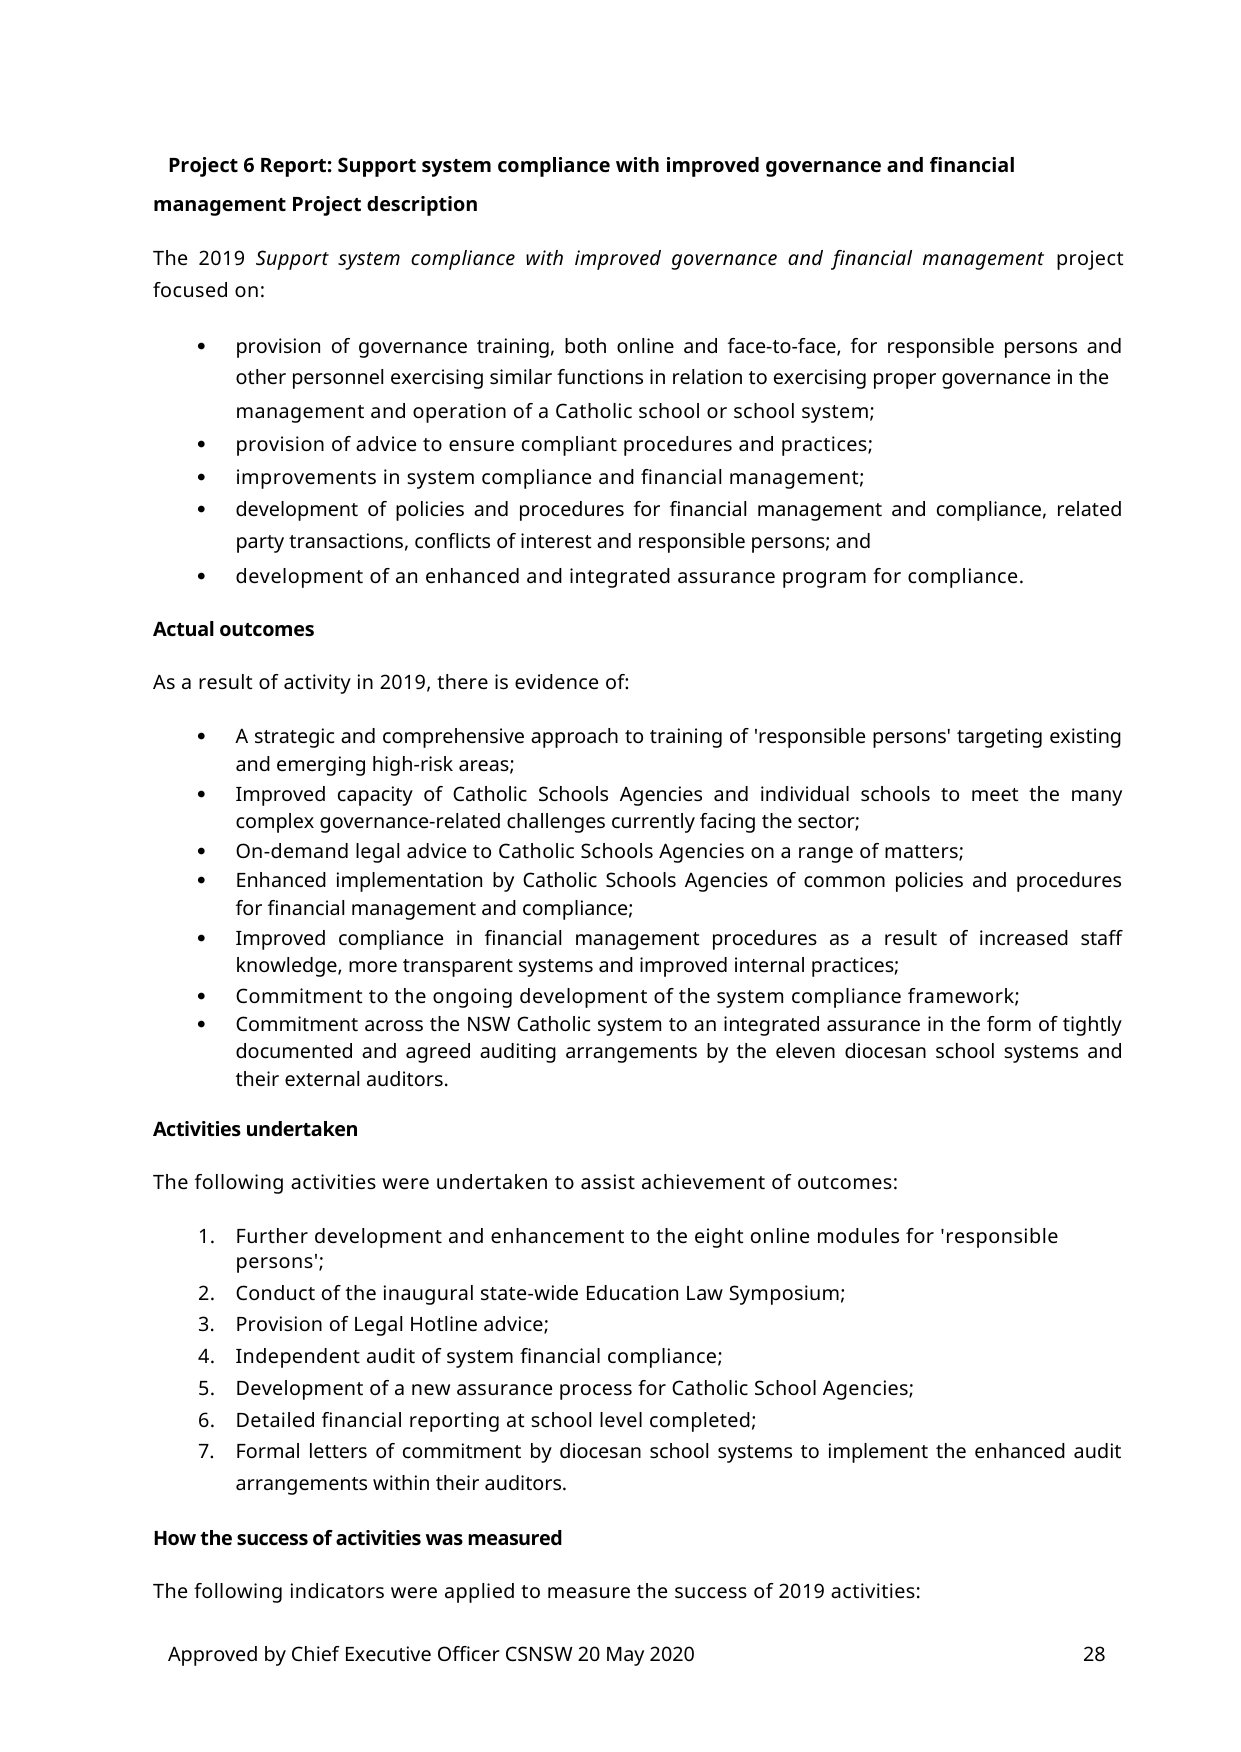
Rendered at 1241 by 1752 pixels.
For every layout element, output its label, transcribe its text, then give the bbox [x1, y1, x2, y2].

text Actual outcomes [153, 617, 1131, 641]
list Formal letters of commitment by diocesan school systems to implement the enhanced audit arrangements within their auditors. [198, 1433, 1123, 1497]
list Detailed financial reporting at school level completed; [198, 1408, 1131, 1433]
text Activities undertaken [153, 1117, 1131, 1141]
list Further development and enhancement to the eight online modules for 'responsible persons'; [198, 1224, 1131, 1273]
text As a result of activity in 2019, there is evidence of: [153, 670, 1131, 694]
list Improved compliance in financial management procedures as a result of increased staff knowledge, more transparent systems and improved internal practices; [198, 923, 1123, 978]
list improvements in system compliance and financial management; [198, 465, 1131, 489]
text Approved by Chief Executive Officer CSNSW 20 May 2020 28 [168, 1643, 1131, 1667]
text The following indicators were applied to measure the success of 2019 activities: [153, 1579, 1131, 1603]
list Commitment across the NSW Catholic system to an integrated assurance in the form of tightly documented and agreed auditing arrangements by the eleven diocesan school systems and their external auditors. [198, 1009, 1123, 1092]
list provision of advice to ensure compliant procedures and practices; [198, 431, 1131, 456]
list development of an enhanced and integrated assurance program for compliance. [198, 564, 1131, 589]
text The 2019 Support system compliance with improved governance and financial management project focused on: [153, 240, 1123, 304]
list development of policies and procedures for financial management and compliance, related party transactions, conflicts of interest and responsible persons; and [198, 491, 1123, 555]
text Project 6 Report: Support system compliance with improved governance and financial management Project description [153, 142, 1108, 219]
list Improved capacity of Catholic Schools Agencies and individual schools to meet the many complex governance-related challenges currently facing the sector; [198, 779, 1123, 834]
list Independent audit of system financial compliance; [198, 1344, 1131, 1368]
list On-demand legal advice to Catholic Schools Agencies on a range of matters; [198, 839, 1131, 864]
list Provision of Legal Hotline advice; [198, 1312, 1131, 1336]
text management and operation of a Catholic school or school system; [235, 398, 1131, 423]
text The following activities were undertaken to assist achievement of outcomes: [153, 1171, 1131, 1194]
text How the success of activities was measured [153, 1526, 1131, 1550]
list provision of governance training, both online and face-to-face, for responsible persons and other personnel exercising similar functions in relation to exercising proper governance in the [198, 328, 1123, 391]
list Commitment to the ongoing development of the system compliance framework; [198, 983, 1131, 1008]
list Conduct of the inaugural state-wide Education Law Symposium; [198, 1281, 1131, 1305]
list Development of a new assurance process for Catholic School Agencies; [198, 1376, 1131, 1401]
list A strategic and comprehensive approach to training of 'responsible persons' targeting existing and emerging high-risk areas; [198, 721, 1123, 776]
list Enhanced implementation by Catholic Schools Agencies of common policies and procedures for financial management and compliance; [198, 865, 1123, 921]
